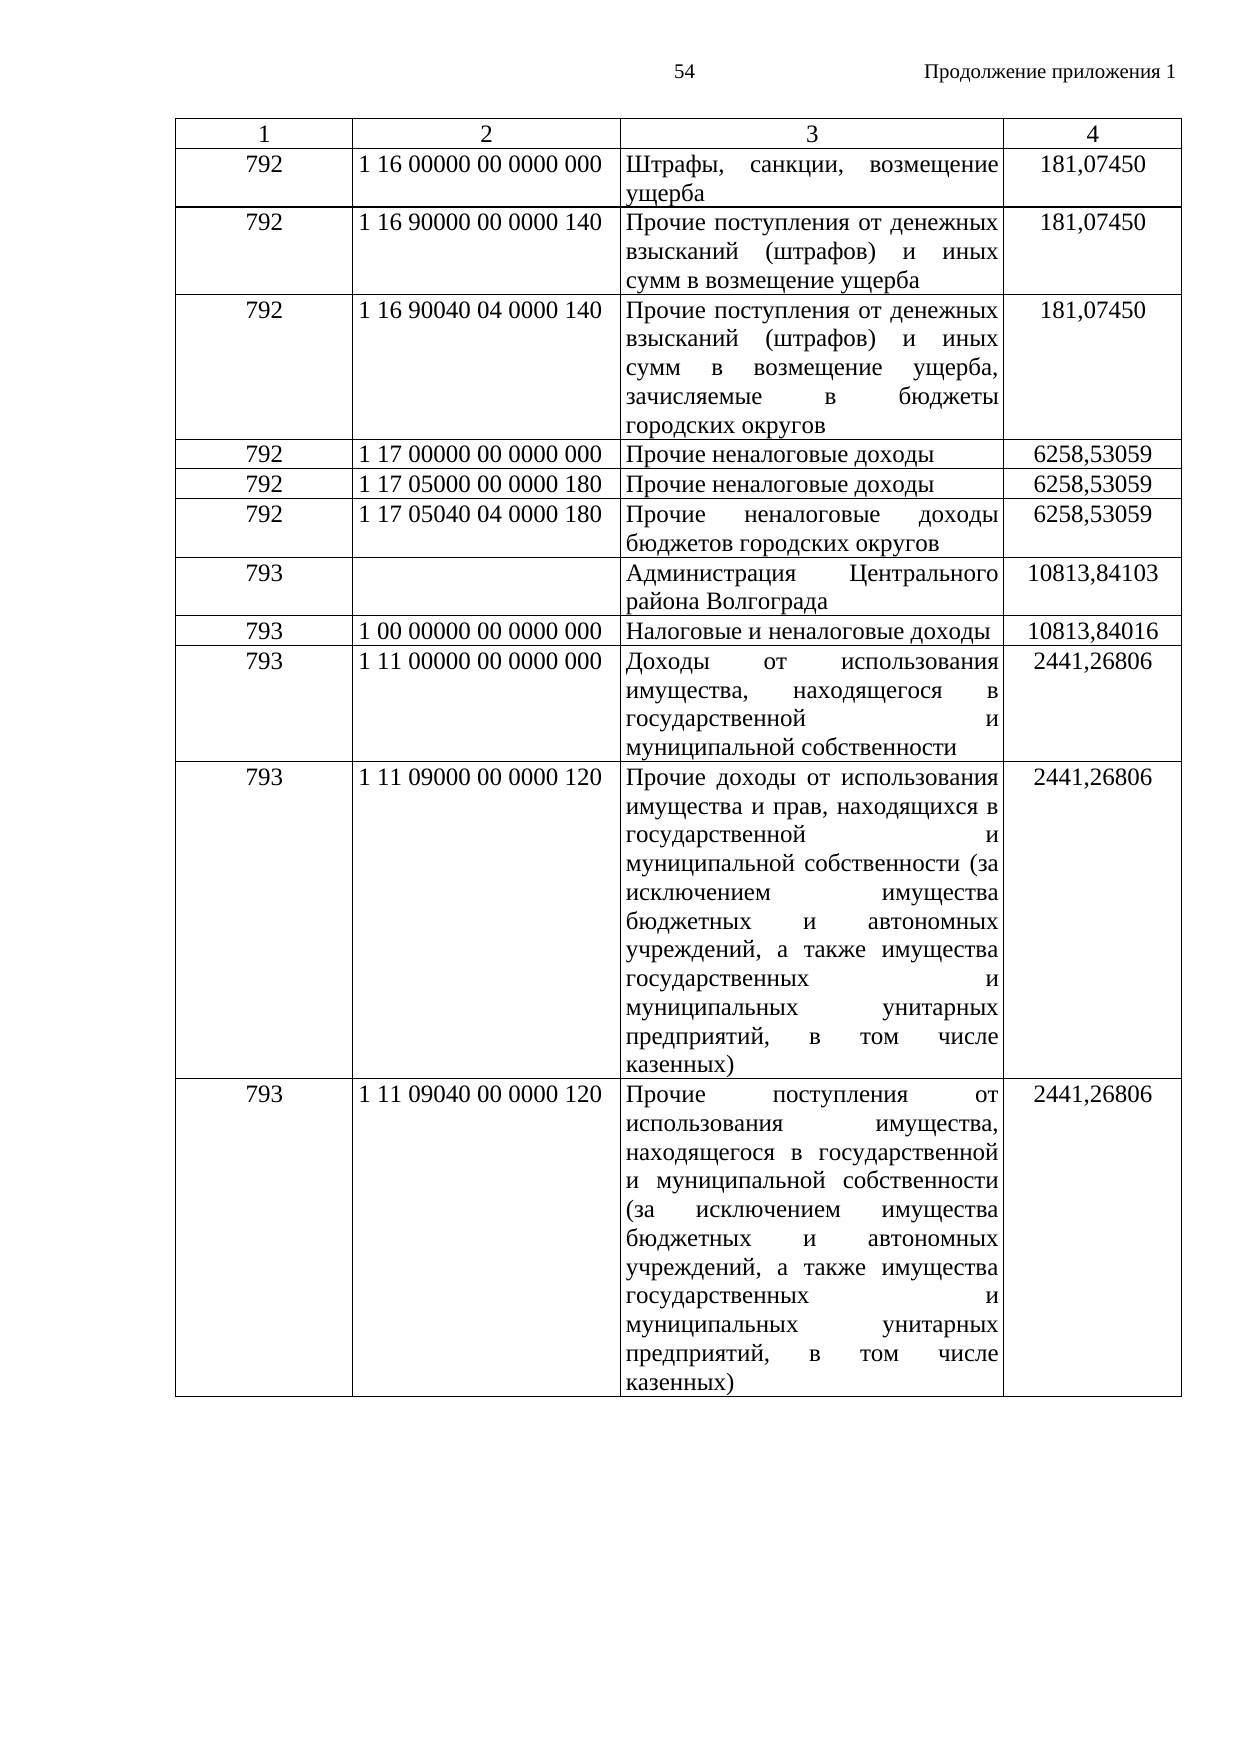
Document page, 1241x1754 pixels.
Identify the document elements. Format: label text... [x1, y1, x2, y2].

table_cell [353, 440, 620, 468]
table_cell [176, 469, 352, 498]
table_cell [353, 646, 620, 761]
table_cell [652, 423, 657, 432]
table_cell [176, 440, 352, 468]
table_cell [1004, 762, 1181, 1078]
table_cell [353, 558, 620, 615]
table_header 4 [1004, 119, 1181, 148]
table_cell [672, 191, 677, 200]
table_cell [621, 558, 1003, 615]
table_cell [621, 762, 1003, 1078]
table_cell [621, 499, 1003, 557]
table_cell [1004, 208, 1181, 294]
table_header 2 [353, 119, 620, 148]
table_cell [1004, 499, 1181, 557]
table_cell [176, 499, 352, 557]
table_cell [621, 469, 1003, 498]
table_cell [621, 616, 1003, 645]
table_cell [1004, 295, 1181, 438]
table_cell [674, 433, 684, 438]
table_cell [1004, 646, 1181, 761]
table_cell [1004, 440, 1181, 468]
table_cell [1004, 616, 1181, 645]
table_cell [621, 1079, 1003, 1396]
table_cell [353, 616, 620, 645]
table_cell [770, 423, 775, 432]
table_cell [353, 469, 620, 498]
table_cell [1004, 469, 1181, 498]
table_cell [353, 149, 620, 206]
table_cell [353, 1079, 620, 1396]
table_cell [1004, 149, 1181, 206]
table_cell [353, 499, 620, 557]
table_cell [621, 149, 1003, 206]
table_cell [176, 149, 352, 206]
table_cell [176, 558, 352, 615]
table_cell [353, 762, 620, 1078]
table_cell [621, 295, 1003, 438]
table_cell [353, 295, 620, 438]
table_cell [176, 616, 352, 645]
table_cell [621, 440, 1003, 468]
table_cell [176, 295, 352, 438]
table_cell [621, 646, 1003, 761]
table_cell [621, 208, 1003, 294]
table_header 3 [621, 119, 1003, 148]
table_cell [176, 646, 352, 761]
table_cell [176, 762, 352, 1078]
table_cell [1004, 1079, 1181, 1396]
table_header 1 [176, 119, 352, 148]
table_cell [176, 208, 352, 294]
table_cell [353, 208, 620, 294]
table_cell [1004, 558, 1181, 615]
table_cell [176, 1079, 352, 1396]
